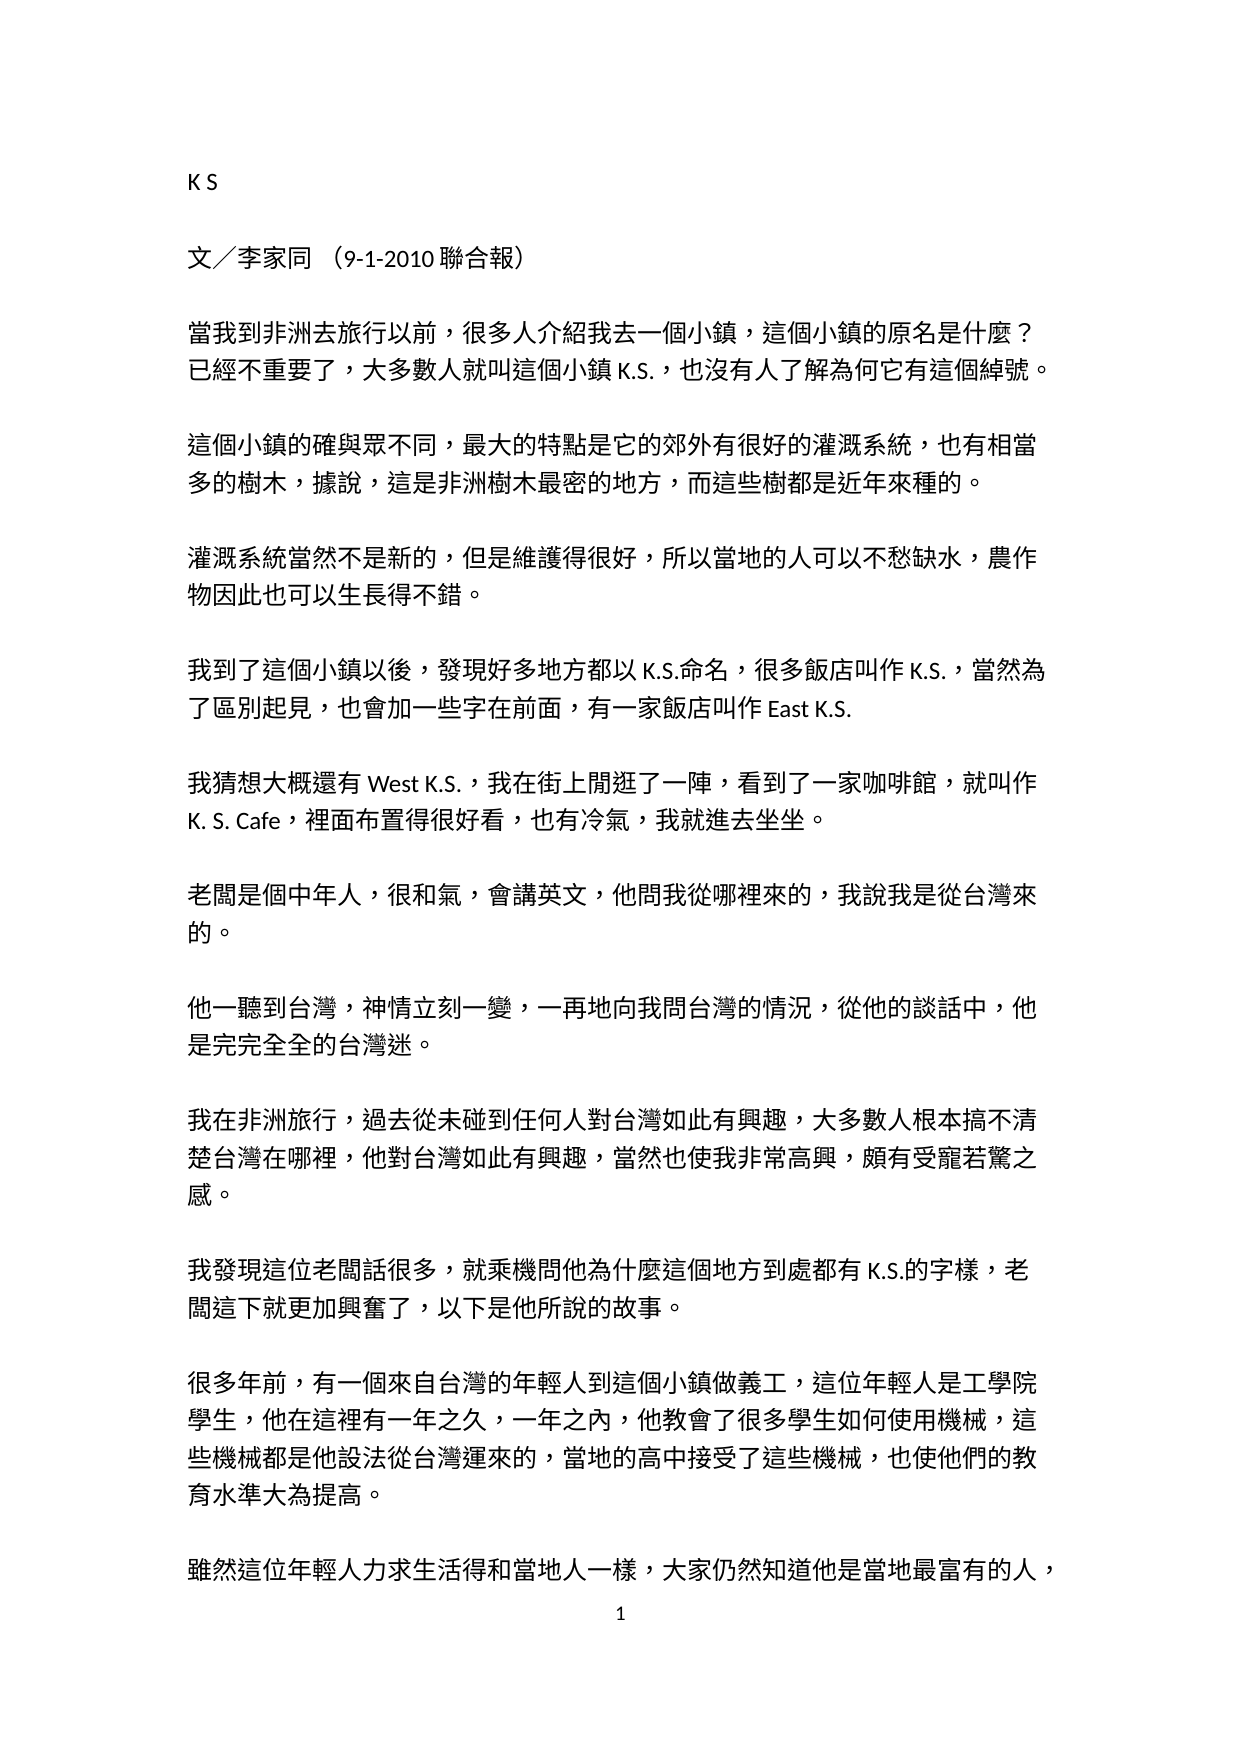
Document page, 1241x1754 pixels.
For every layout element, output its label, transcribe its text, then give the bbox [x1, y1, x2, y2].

text 文／李家同 （9-1-2010聯合報） [187, 237, 1053, 275]
text 我在非洲旅行，過去從未碰到任何人對台灣如此有興趣，大多數人根本搞不清楚台灣在哪裡，他對台灣如此有興趣，當然也使我非常高興，頗有受寵若驚之感。 [187, 1100, 1053, 1212]
text 這個小鎮的確與眾不同，最大的特點是它的郊外有很好的灌溉系統，也有相當多的樹木，據說，這是非洲樹木最密的地方，而這些樹都是近年來種的。 [187, 425, 1053, 500]
text 老闆是個中年人，很和氣，會講英文，他問我從哪裡來的，我說我是從台灣來的。 [187, 875, 1053, 950]
text 當我到非洲去旅行以前，很多人介紹我去一個小鎮，這個小鎮的原名是什麼？已經不重要了，大多數人就叫這個小鎮K.S.，也沒有人了解為何它有這個綽號。 [187, 312, 1053, 387]
text 我發現這位老闆話很多，就乘機問他為什麼這個地方到處都有K.S.的字樣，老闆這下就更加興奮了，以下是他所說的故事。 [187, 1250, 1053, 1325]
text 灌溉系統當然不是新的，但是維護得很好，所以當地的人可以不愁缺水，農作物因此也可以生長得不錯。 [187, 537, 1053, 612]
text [187, 1550, 1053, 1587]
text 我到了這個小鎮以後，發現好多地方都以K.S.命名，很多飯店叫作K.S.，當然為了區別起見，也會加一些字在前面，有一家飯店叫作East K.S. [187, 650, 1053, 725]
text K S [187, 162, 1053, 200]
text 他一聽到台灣，神情立刻一變，一再地向我問台灣的情況，從他的談話中，他是完完全全的台灣迷。 [187, 987, 1053, 1062]
text 很多年前，有一個來自台灣的年輕人到這個小鎮做義工，這位年輕人是工學院學生，他在這裡有一年之久，一年之內，他教會了很多學生如何使用機械，這些機械都是他設法從台灣運來的，當地的高中接受了這些機械，也使他們的教育水準大為提高。 [187, 1362, 1053, 1512]
text 我猜想大概還有West K.S.，我在街上閒逛了一陣，看到了一家咖啡館，就叫作K. S. Cafe，裡面布置得很好看，也有冷氣，我就進去坐坐。 [187, 762, 1053, 837]
